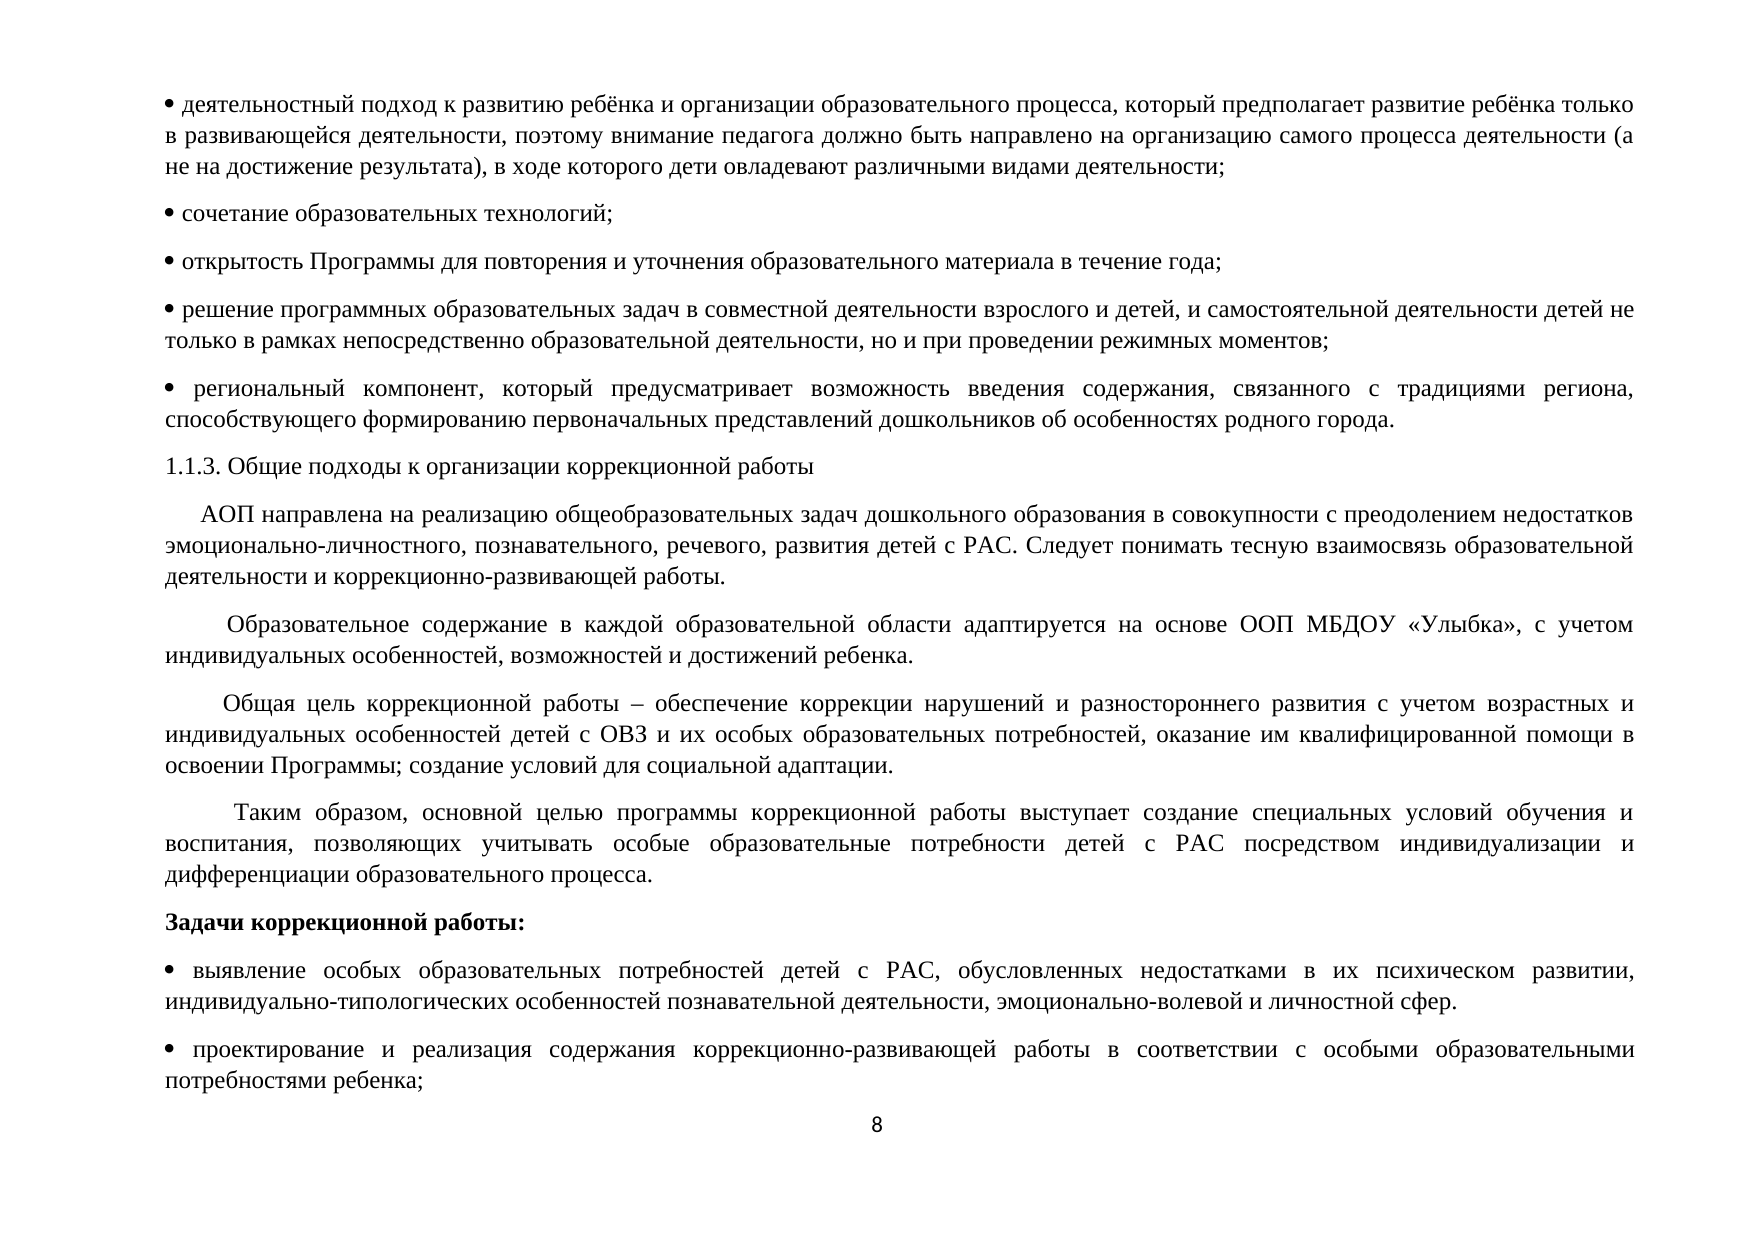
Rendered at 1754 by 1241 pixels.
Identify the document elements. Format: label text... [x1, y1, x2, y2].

text Общая цель коррекционной работы – обеспечение коррекции нарушений и разностороннего развития с учетом возрастных и индивидуальных особенностей детей с ОВЗ и их особых образовательных потребностей, оказание им квалифицированной помощи в освоении Программы; создание условий для социальной адаптации. [165, 688, 1636, 778]
text деятельностный подход к развитию ребёнка и организации образовательного процесса, который предполагает развитие ребёнка только в развивающейся деятельности, поэтому внимание педагога должно быть направлено на организацию самого процесса деятельности (а не на достижение результата), в ходе которого дети овладевают различными видами деятельности; [165, 89, 1636, 179]
text проектирование и реализация содержания коррекционно-развивающей работы в соответствии с особыми образовательными потребностями ребенка; [165, 1034, 1636, 1093]
text Таким образом, основной целью программы коррекционной работы выступает создание специальных условий обучения и воспитания, позволяющих учитывать особые образовательные потребности детей с РАС посредством индивидуализации и дифференциации образовательного процесса. [165, 797, 1636, 888]
text АОП направлена на реализацию общеобразовательных задач дошкольного образования в совокупности с преодолением недостатков эмоционально-личностного, познавательного, речевого, развития детей с РАС. Следует понимать тесную взаимосвязь образовательной деятельности и коррекционно-развивающей работы. [165, 499, 1636, 590]
text решение программных образовательных задач в совместной деятельности взрослого и детей, и самостоятельной деятельности детей не только в рамках непосредственно образовательной деятельности, но и при проведении режимных моментов; [165, 294, 1636, 354]
text 1.1.3. Общие подходы к организации коррекционной работы [165, 451, 1636, 480]
text открытость Программы для повторения и уточнения образовательного материала в течение года; [165, 246, 1636, 275]
text региональный компонент, который предусматривает возможность введения содержания, связанного с традициями региона, способствующего формированию первоначальных представлений дошкольников об особенностях родного города. [165, 373, 1636, 432]
text выявление особых образовательных потребностей детей с РАС, обусловленных недостатками в их психическом развитии, индивидуально-типологических особенностей познавательной деятельности, эмоционально-волевой и личностной сфер. [165, 955, 1636, 1015]
text сочетание образовательных технологий; [165, 198, 1636, 227]
text Задачи коррекционной работы: [165, 907, 1636, 936]
text Образовательное содержание в каждой образовательной области адаптируется на основе ООП МБДОУ «Улыбка», с учетом индивидуальных особенностей, возможностей и достижений ребенка. [165, 609, 1636, 669]
